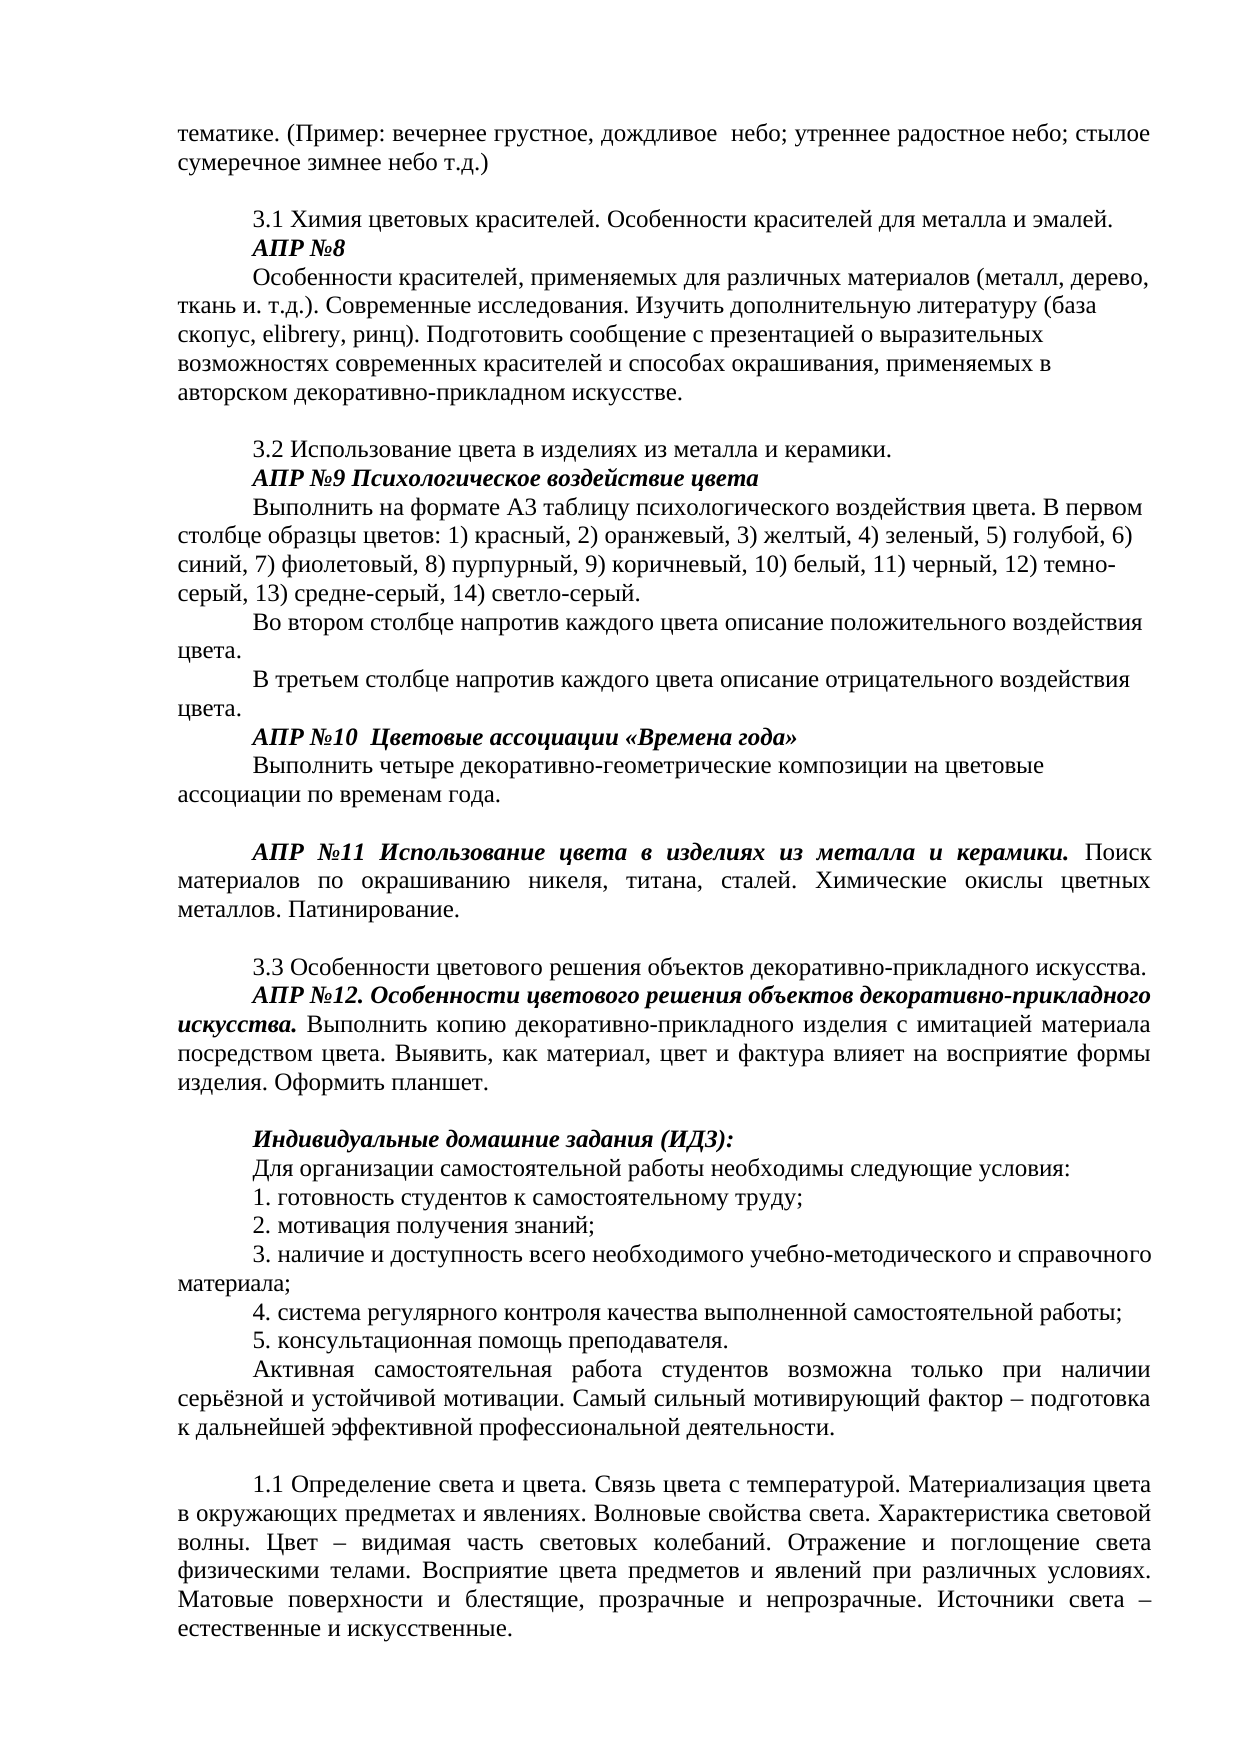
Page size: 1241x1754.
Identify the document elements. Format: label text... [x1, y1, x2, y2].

text Индивидуальные домашние задания (ИДЗ): [177, 1124, 1152, 1153]
text Для организации самостоятельной работы необходимы следующие условия: [177, 1153, 1152, 1182]
text Активная самостоятельная работа студентов возможна только при наличии серьёзной и устойчивой мотивации. Самый сильный мотивирующий фактор – подготовка к дальнейшей эффективной профессиональной деятельности. [177, 1354, 1152, 1441]
list система регулярного контроля качества выполненной самостоятельной работы; [177, 1297, 1152, 1326]
text 3.2 Использование цвета в изделиях из металла и керамики. [177, 434, 1152, 463]
text АПР №8 [177, 233, 1152, 262]
list готовность студентов к самостоятельному труду; [177, 1182, 1152, 1211]
text В третьем столбце напротив каждого цвета описание отрицательного воздействия цвета. [177, 664, 1152, 722]
list наличие и доступность всего необходимого учебно-методического и справочного материала; [177, 1239, 1152, 1297]
text АПР №9 Психологическое воздействие цвета [177, 463, 1152, 492]
text Особенности красителей, применяемых для различных материалов (металл, дерево, ткань и. т.д.). Современные исследования. Изучить дополнительную литературу (база скопус, elibrery, ринц). Подготовить сообщение с презентацией о выразительных возможностях современных красителей и способах окрашивания, применяемых в авторском декоративно-прикладном искусстве. [177, 262, 1152, 406]
text 3.3 Особенности цветового решения объектов декоративно-прикладного искусства. [177, 952, 1152, 981]
list мотивация получения знаний; [177, 1211, 1152, 1239]
text 1.1 Определение света и цвета. Связь цвета с температурой. Материализация цвета в окружающих предметах и явлениях. Волновые свойства света. Характеристика световой волны. Цвет – видимая часть световых колебаний. Отражение и поглощение света физическими телами. Восприятие цвета предметов и явлений при различных условиях. Матовые поверхности и блестящие, прозрачные и непрозрачные. Источники света – естественные и искусственные. [177, 1469, 1152, 1642]
text АПР №11 Использование цвета в изделиях из металла и керамики. Поиск материалов по окрашиванию никеля, титана, сталей. Химические окислы цветных металлов. Патинирование. [177, 837, 1152, 923]
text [177, 118, 1152, 176]
list консультационная помощь преподавателя. [177, 1326, 1152, 1354]
text АПР №12. Особенности цветового решения объектов декоративно-прикладного искусства. Выполнить копию декоративно-прикладного изделия с имитацией материала посредством цвета. Выявить, как материал, цвет и фактура влияет на восприятие формы изделия. Оформить планшет. [177, 981, 1152, 1096]
text Выполнить на формате А3 таблицу психологического воздействия цвета. В первом столбце образцы цветов: 1) красный, 2) оранжевый, 3) желтый, 4) зеленый, 5) голубой, 6) синий, 7) фиолетовый, 8) пурпурный, 9) коричневый, 10) белый, 11) черный, 12) темно-серый, 13) средне-серый, 14) светло-серый. [177, 492, 1152, 607]
text АПР №10 Цветовые ассоциации «Времена года» [177, 722, 1152, 751]
text 3.1 Химия цветовых красителей. Особенности красителей для металла и эмалей. [177, 204, 1152, 233]
text Выполнить четыре декоративно-геометрические композиции на цветовые ассоциации по временам года. [177, 751, 1152, 808]
text Во втором столбце напротив каждого цвета описание положительного воздействия цвета. [177, 607, 1152, 664]
